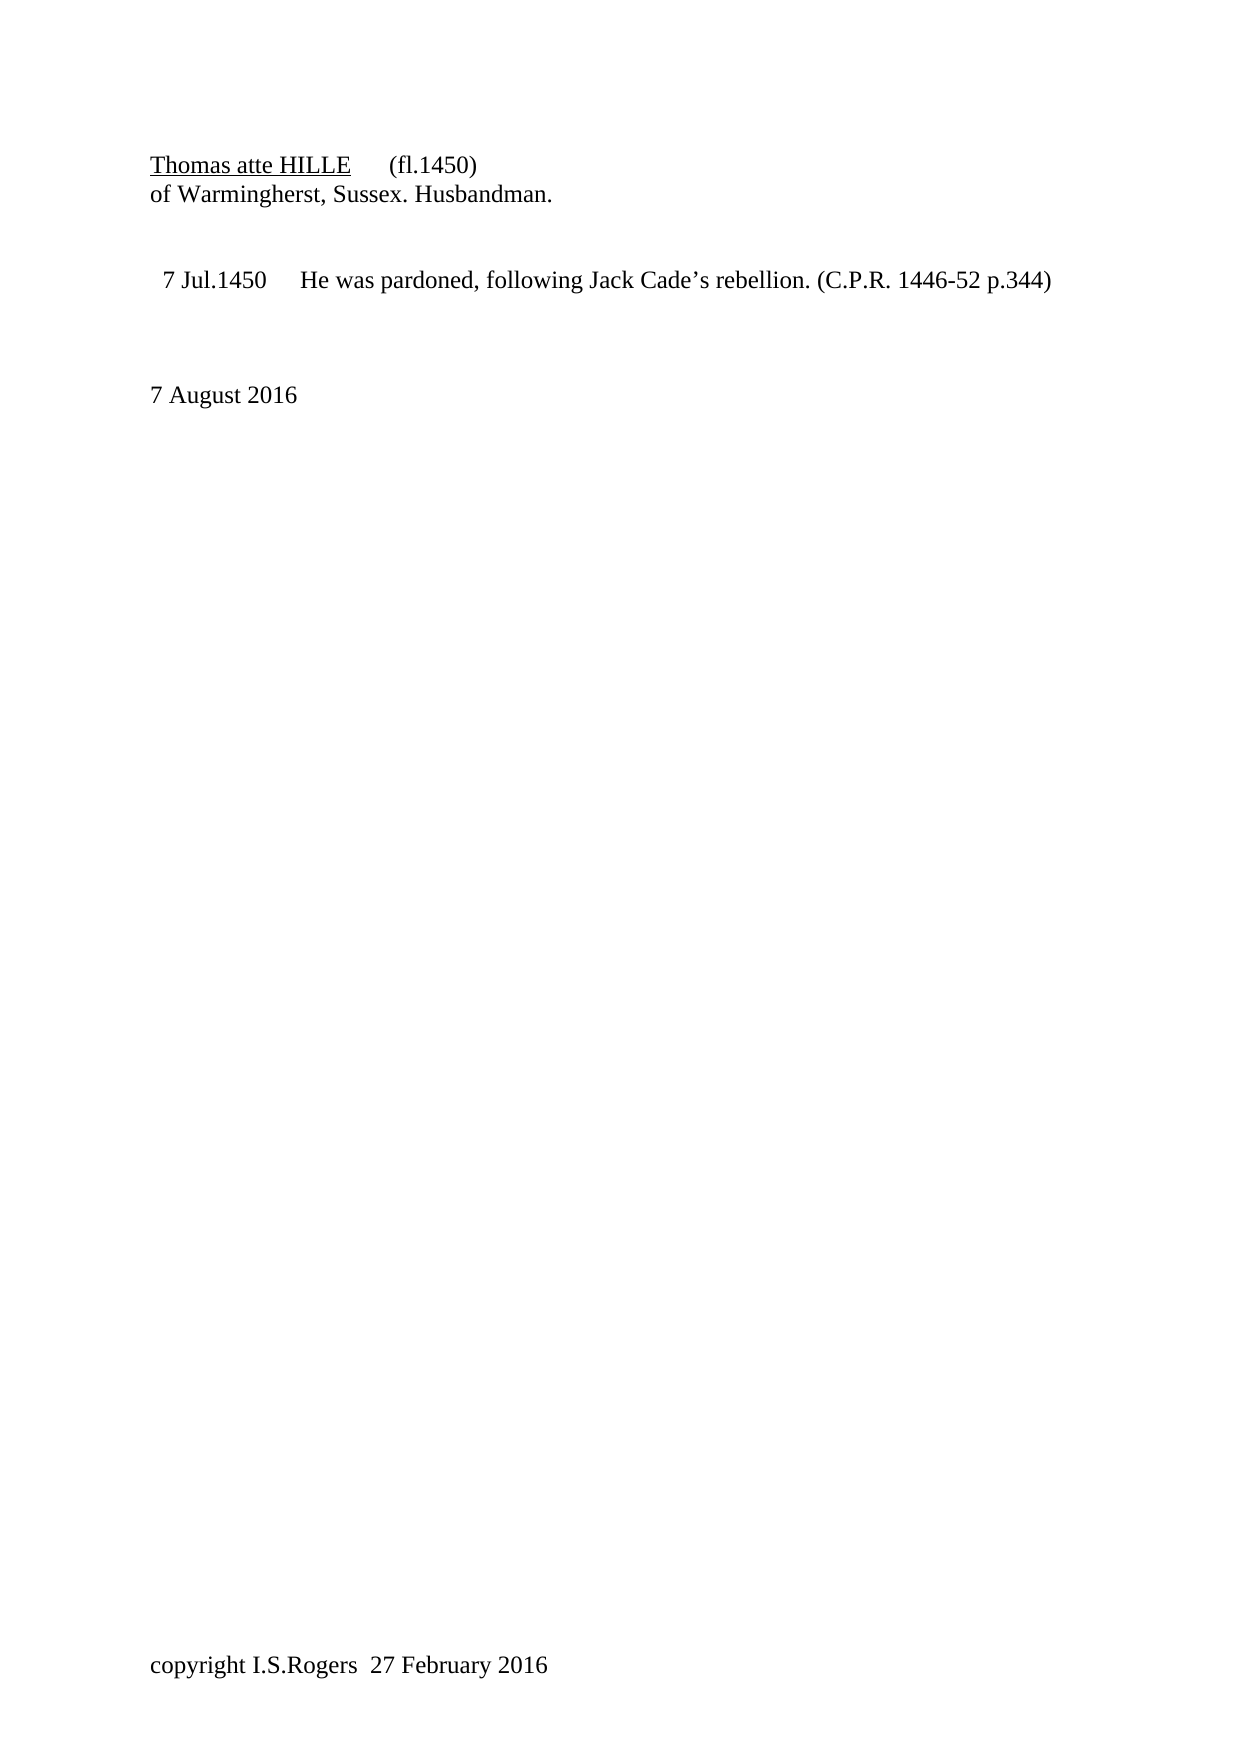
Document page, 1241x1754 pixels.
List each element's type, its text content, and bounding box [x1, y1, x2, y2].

text Thomas atte HILLE (fl.1450) [150, 150, 1090, 179]
text 7 August 2016 [150, 380, 1090, 409]
text 7 Jul.1450 He was pardoned, following Jack Cade’s rebellion. (C.P.R. 1446-52 p.344) [150, 265, 1090, 294]
text of Warmingherst, Sussex. Husbandman. [150, 179, 1090, 207]
